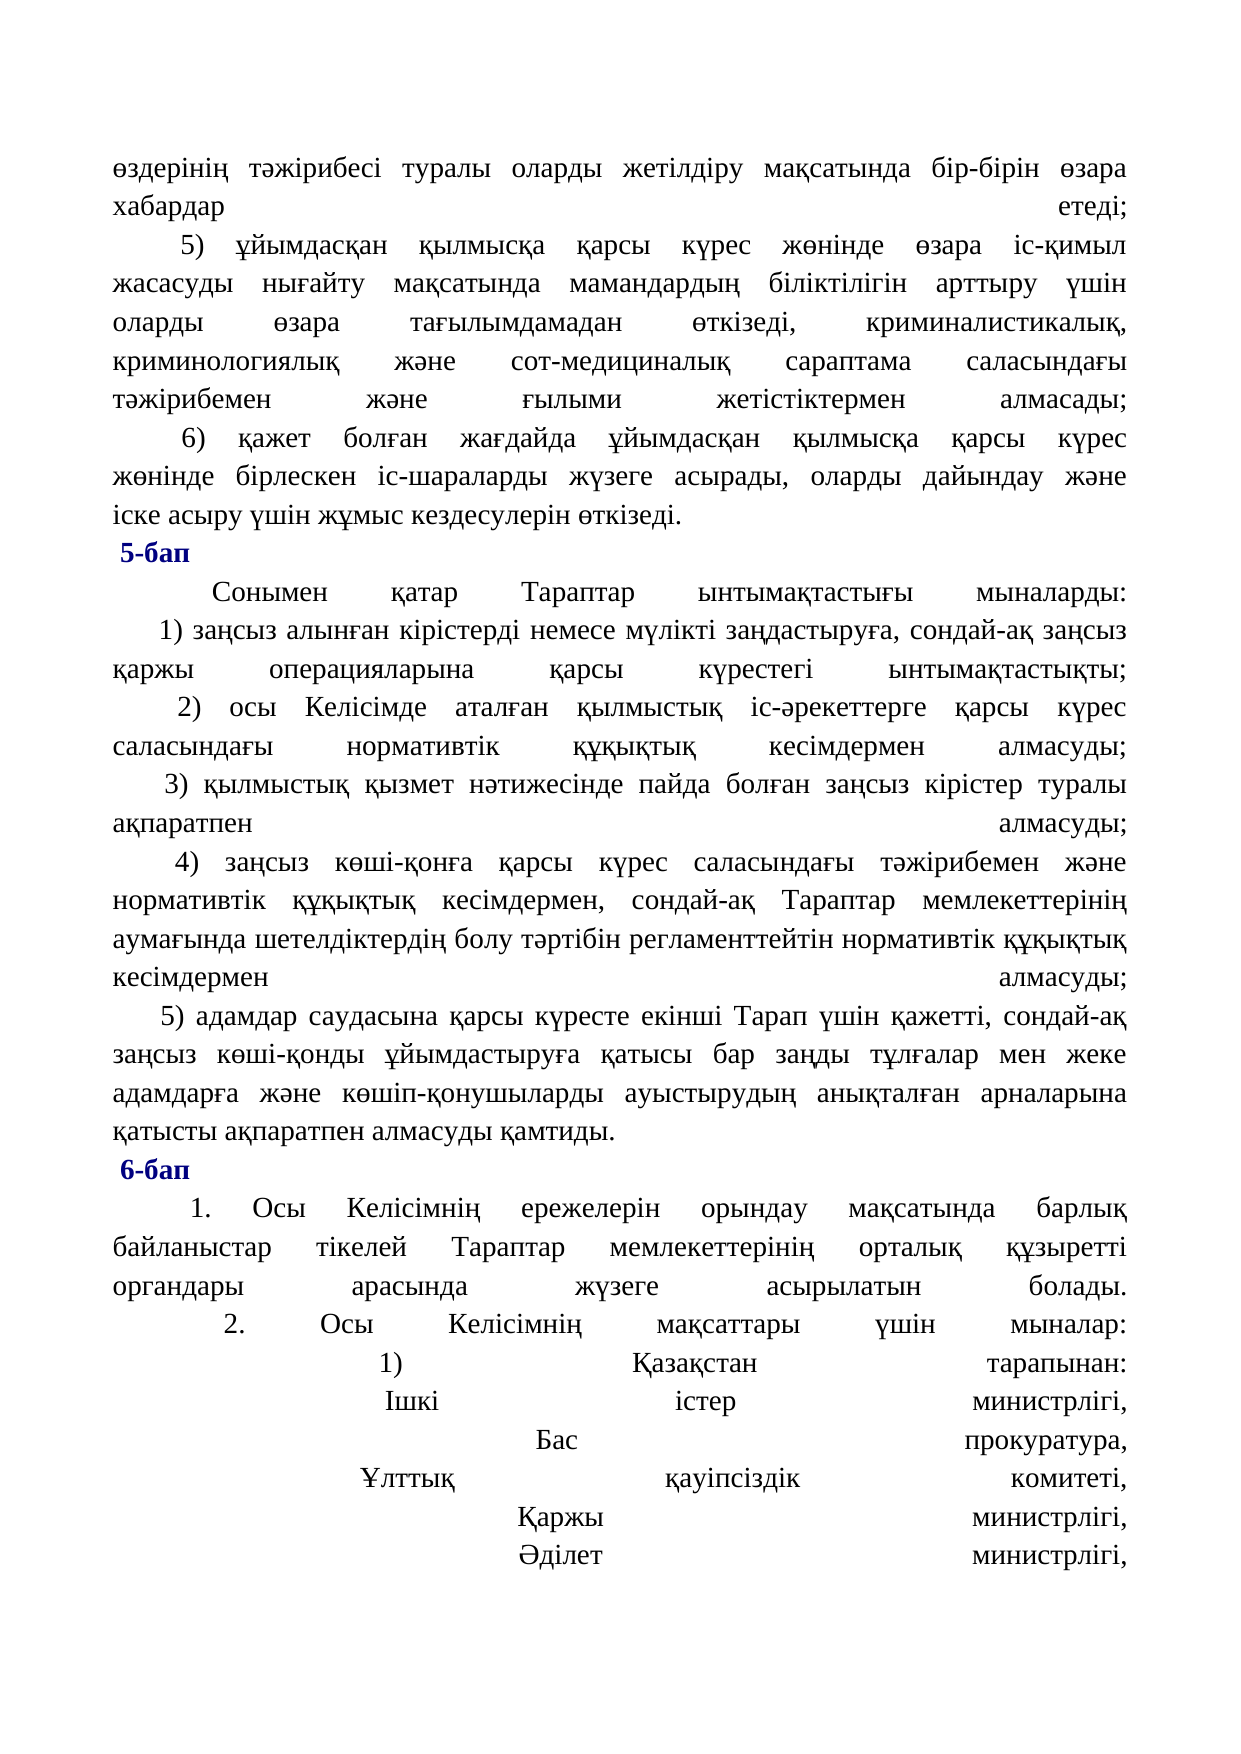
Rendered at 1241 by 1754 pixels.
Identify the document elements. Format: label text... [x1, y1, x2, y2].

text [112, 1191, 1128, 1571]
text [112, 150, 1128, 530]
text 5-бап [112, 535, 1128, 569]
text 6-бап [112, 1152, 1128, 1186]
text Сонымен қатар Тараптар ынтымақтастығы мыналарды: 1) заңсыз алынған кірістерді немесе мүлікті заңдастыруға, сондай-ақ заңсыз қаржы операцияларына қарсы күрестегі ынтымақтастықты; 2) осы Келісімде аталған қылмыстық іс-әрекеттерге қарсы күрес саласындағы нормативтік құқықтық кесімдермен алмасуды; 3) қылмыстық қызмет нәтижесінде пайда болған заңсыз кірістер туралы ақпаратпен алмасуды; 4) заңсыз көші-қонға қарсы күрес саласындағы тәжірибемен және нормативтік құқықтық кесімдермен, сондай-ақ Тараптар мемлекеттерінің аумағында шетелдіктердің болу тәртібін регламенттейтін нормативтік құқықтық кесімдермен алмасуды; 5) адамдар саудасына қарсы күресте екінші Тарап үшін қажетті, сондай-ақ заңсыз көші-қонды ұйымдастыруға қатысы бар заңды тұлғалар мен жеке адамдарға және көшіп-қонушыларды ауыстырудың анықталған арналарына қатысты ақпаратпен алмасуды қамтиды. [112, 574, 1128, 1147]
